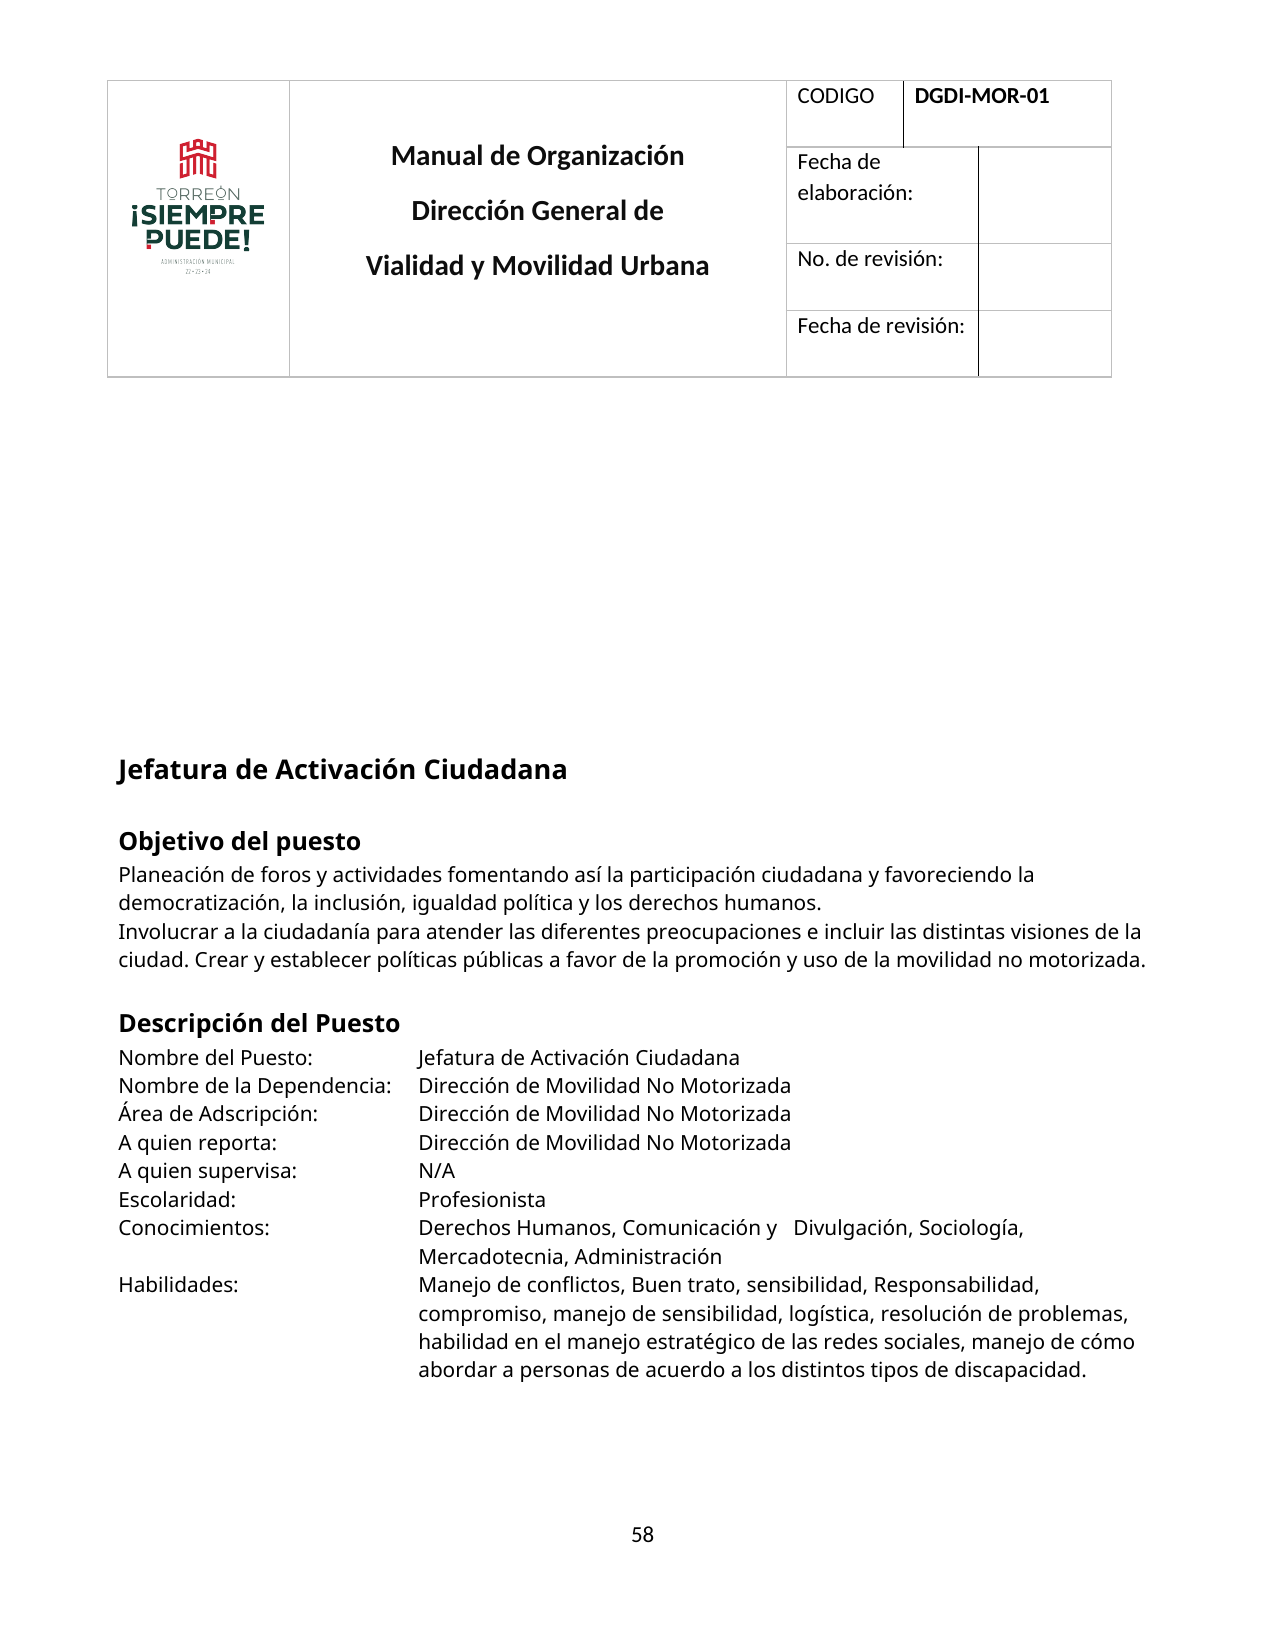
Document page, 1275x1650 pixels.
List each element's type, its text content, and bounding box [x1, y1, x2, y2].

text Involucrar a la ciudadanía para atender las diferentes preocupaciones e incluir las distintas visiones de la ciudad. Crear y establecer políticas públicas a favor de la promoción y uso de la movilidad no motorizada. [118, 917, 1167, 974]
subtitle Objetivo del puesto [118, 823, 1167, 857]
text Nombre del Puesto: Jefatura de Activación Ciudadana [118, 1043, 1167, 1071]
picture [118, 131, 279, 289]
text A quien supervisa: N/A [118, 1156, 1167, 1185]
text A quien reporta: Dirección de Movilidad No Motorizada [118, 1128, 1167, 1156]
text Habilidades: Manejo de conflictos, Buen trato, sensibilidad, Responsabilidad, compromiso, manejo de sensibilidad, logística, resolución de problemas, habilidad en el manejo estratégico de las redes sociales, manejo de cómo abordar a personas de acuerdo a los distintos tipos de discapacidad. [118, 1270, 1167, 1384]
text Escolaridad: Profesionista [118, 1185, 1167, 1213]
text Área de Adscripción: Dirección de Movilidad No Motorizada [118, 1099, 1167, 1128]
text Nombre de la Dependencia: Dirección de Movilidad No Motorizada [118, 1071, 1167, 1099]
text Planeación de foros y actividades fomentando así la participación ciudadana y favoreciendo la democratización, la inclusión, igualdad política y los derechos humanos. [118, 860, 1167, 917]
subtitle Descripción del Puesto [118, 1006, 1167, 1040]
subtitle Jefatura de Activación Ciudadana [118, 751, 1167, 788]
text Conocimientos: Derechos Humanos, Comunicación y Divulgación, Sociología, Mercadotecnia, Administración [118, 1213, 1167, 1270]
